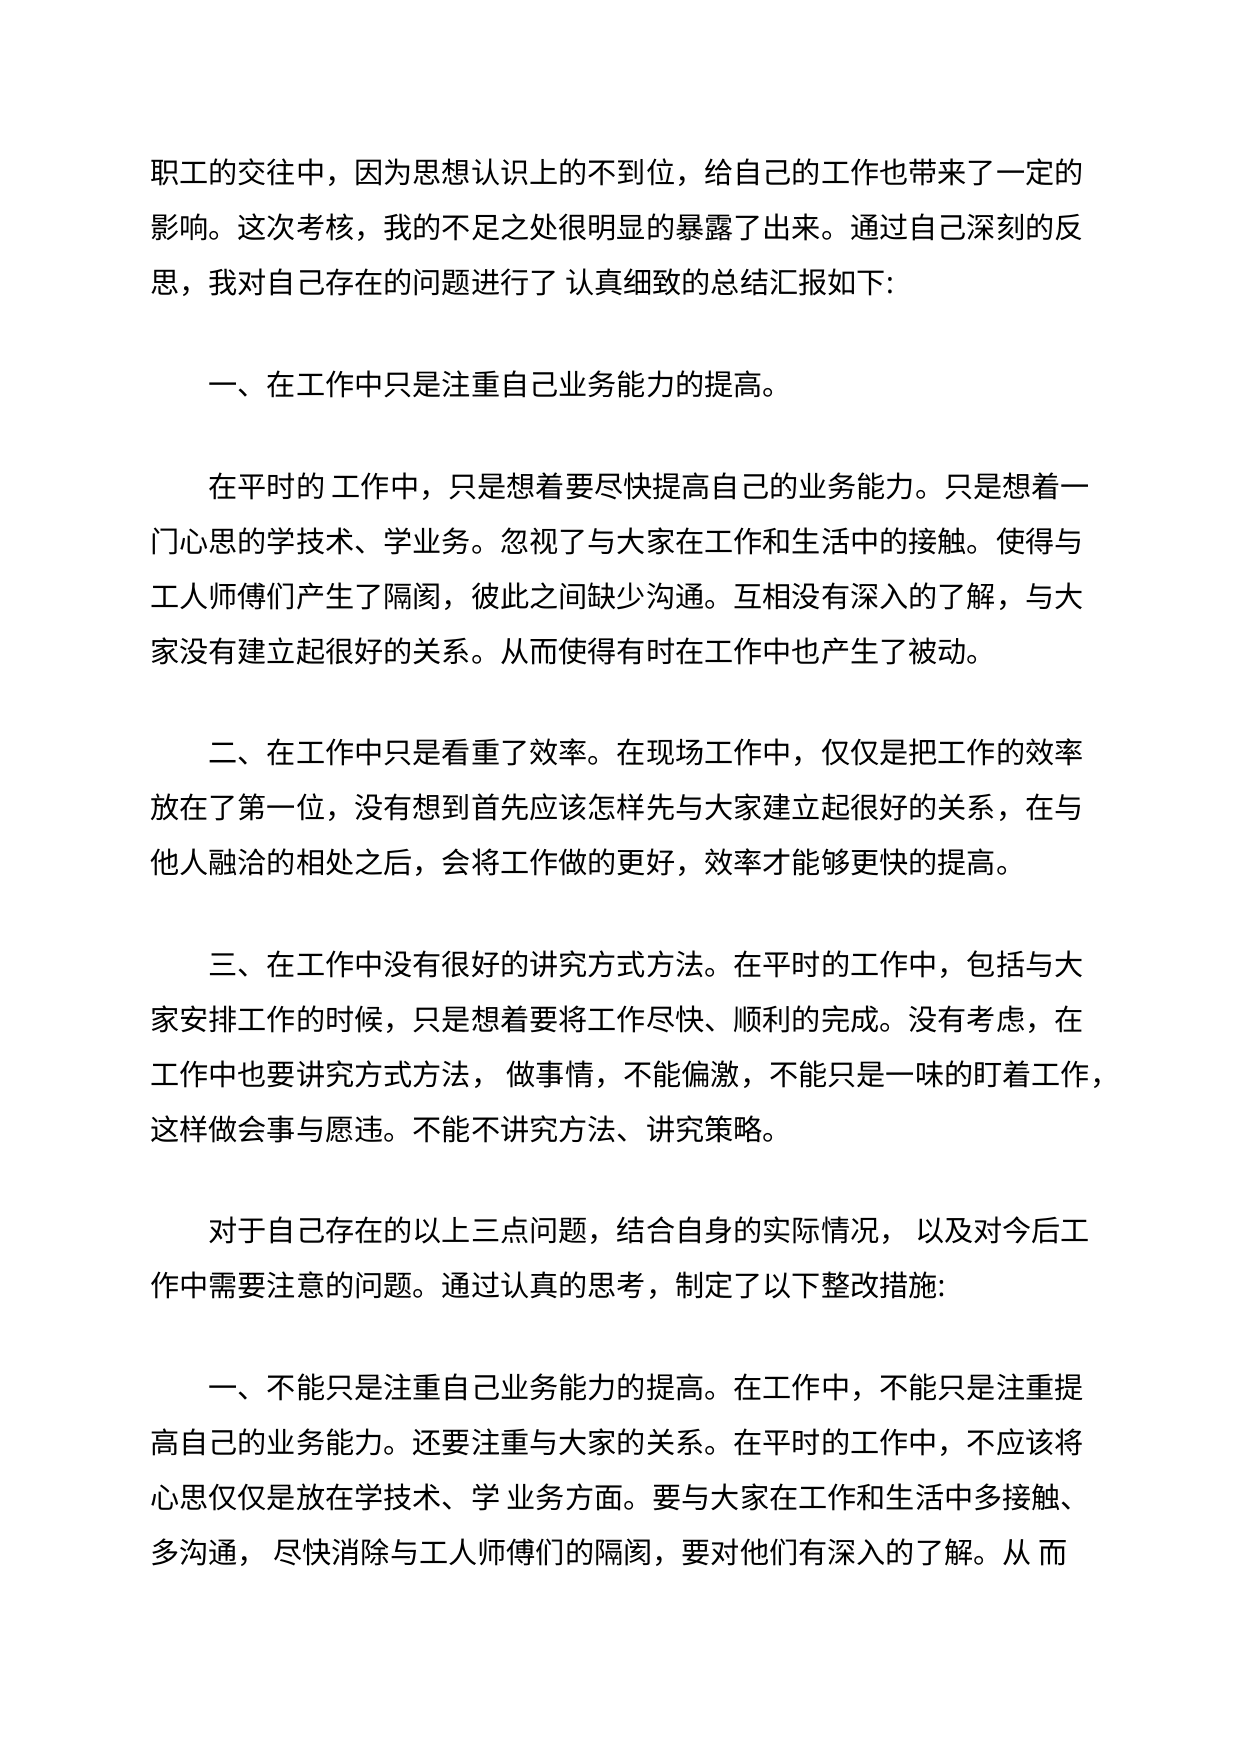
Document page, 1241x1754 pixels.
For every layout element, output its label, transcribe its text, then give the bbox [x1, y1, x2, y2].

text 对于自己存在的以上三点问题，结合自身的实际情况， 以及对今后工作中需要注意的问题。通过认真的思考，制定了以下整改措施: [150, 1208, 1090, 1305]
text 在平时的 工作中，只是想着要尽快提高自己的业务能力。只是想着一门心思的学技术、学业务。忽视了与大家在工作和生活中的接触。使得与工人师傅们产生了隔阂，彼此之间缺少沟通。互相没有深入的了解，与大家没有建立起很好的关系。从而使得有时在工作中也产生了被动。 [150, 463, 1090, 671]
text 三、在工作中没有很好的讲究方式方法。在平时的工作中，包括与大家安排工作的时候，只是想着要将工作尽快、顺利的完成。没有考虑，在工作中也要讲究方式方法， 做事情，不能偏激，不能只是一味的盯着工作，这样做会事与愿违。不能不讲究方法、讲究策略。 [150, 942, 1090, 1148]
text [150, 1365, 1090, 1572]
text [150, 150, 1090, 302]
text 一、在工作中只是注重自己业务能力的提高。 [150, 362, 1090, 404]
text 二、在工作中只是看重了效率。在现场工作中，仅仅是把工作的效率放在了第一位，没有想到首先应该怎样先与大家建立起很好的关系，在与他人融洽的相处之后，会将工作做的更好，效率才能够更快的提高。 [150, 730, 1090, 882]
